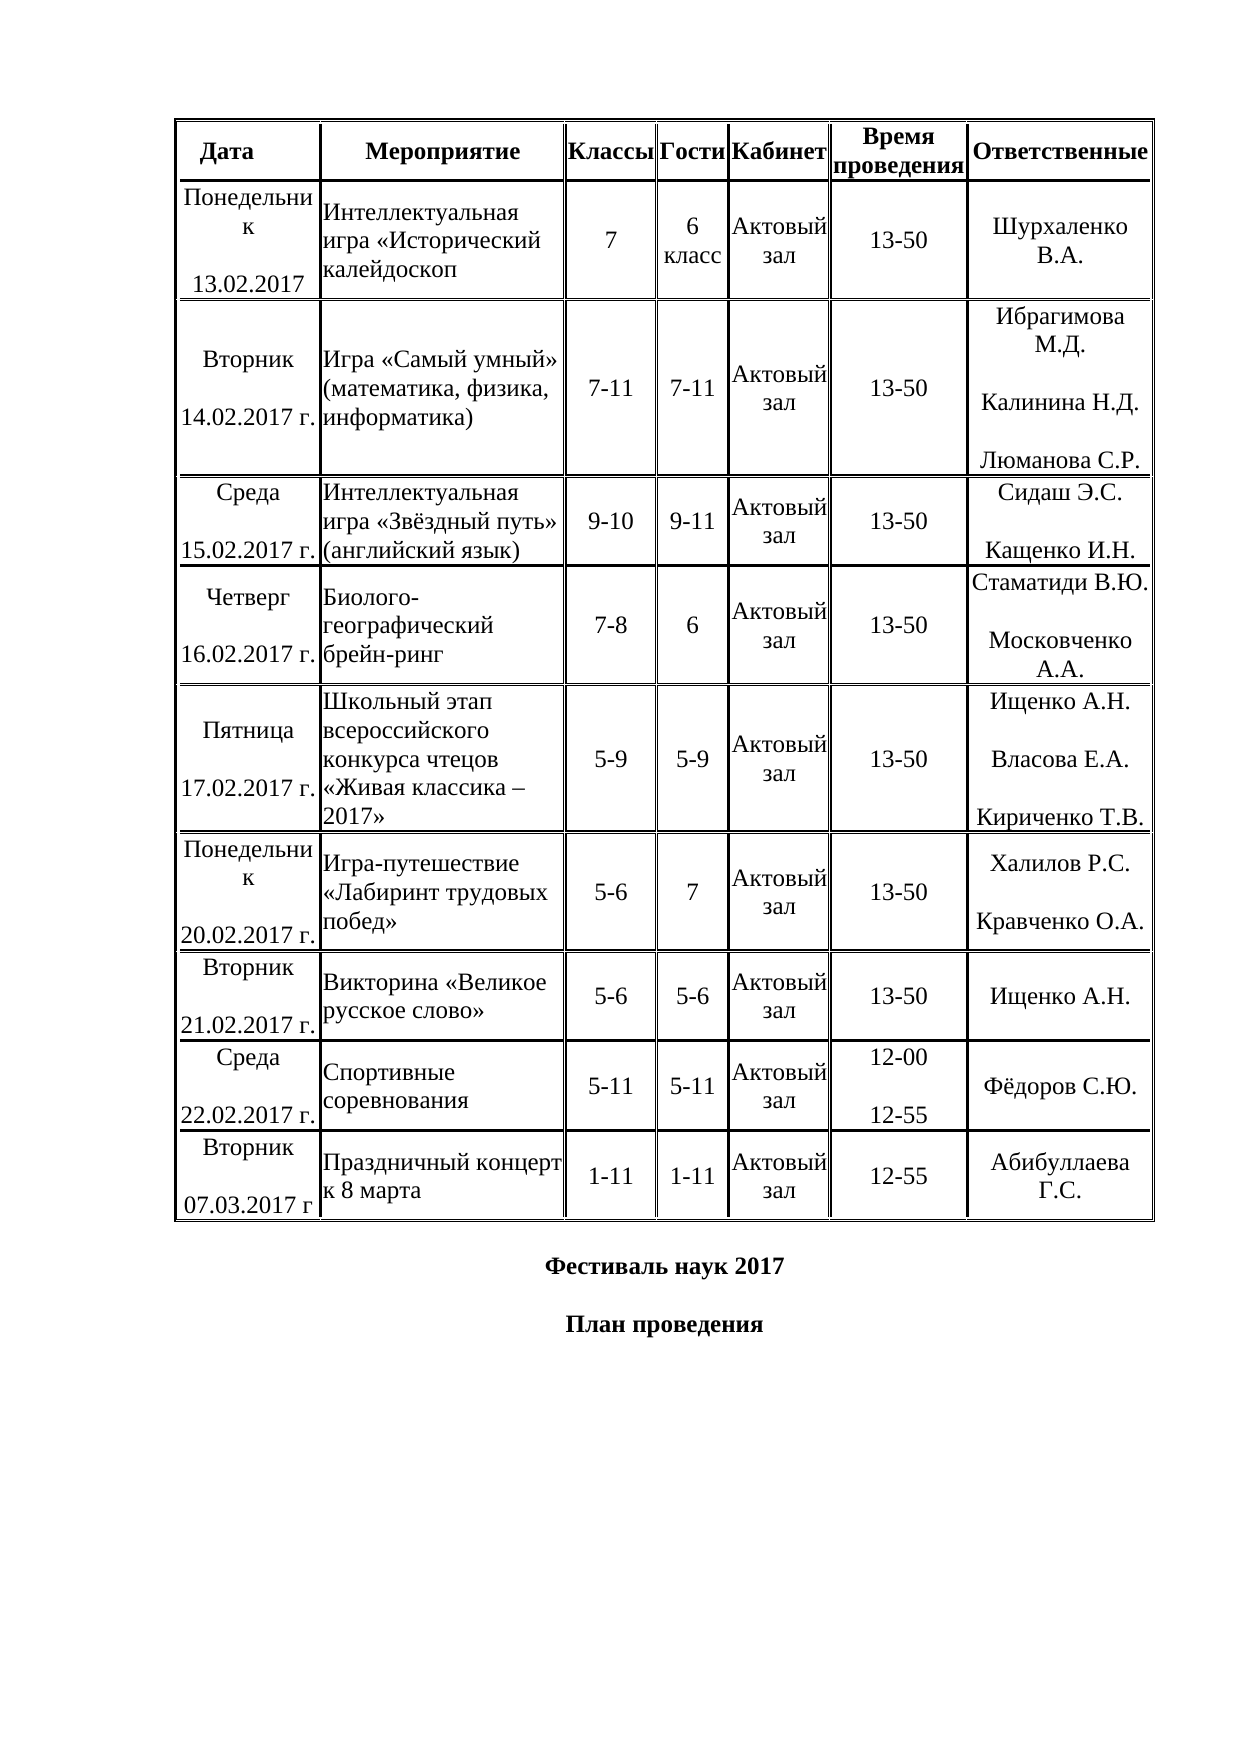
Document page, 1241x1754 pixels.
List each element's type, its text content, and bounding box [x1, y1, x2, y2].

table_cell Актовый зал [730, 567, 828, 683]
table_cell Фёдоров С.Ю. [969, 1039, 1152, 1129]
table_cell Ибрагимова М.Д. Калинина Н.Д. Люманова С.Р. [969, 298, 1152, 474]
table_cell 12-55 [830, 1132, 967, 1219]
table_cell 1-11 [657, 1132, 728, 1219]
table_cell Среда 15.02.2017 г. [177, 474, 319, 564]
table_cell Стаматиди В.Ю. Московченко А.А. [969, 564, 1152, 683]
table_cell 9-11 [658, 478, 727, 564]
table_cell 13-50 [832, 834, 966, 949]
table_cell 6 класс [658, 182, 727, 297]
table_cell 13-50 [832, 953, 966, 1039]
table_cell Среда 22.02.2017 г. [177, 1039, 319, 1129]
table_cell 9-10 [567, 478, 655, 564]
table_cell Абибуллаева Г.С. [967, 1129, 1152, 1219]
table_cell Сидаш Э.С. Кащенко И.Н. [969, 474, 1152, 564]
table_cell Актовый зал [730, 686, 828, 830]
table_cell 7 [567, 182, 655, 297]
table_header Время проведения [830, 120, 967, 179]
table_cell 5-9 [658, 686, 727, 830]
table_cell Спортивные соревнования [322, 1042, 563, 1129]
table_cell 5-9 [567, 686, 655, 830]
table_header Классы [565, 122, 657, 179]
table_cell 1-11 [565, 1132, 657, 1219]
table_cell Школьный этап всероссийского конкурса чтецов «Живая классика – 2017» [322, 686, 563, 830]
table_cell Понедельник 20.02.2017 г. [177, 830, 319, 949]
table_cell Актовый зал [730, 953, 828, 1039]
table_cell Интеллектуальная игра «Исторический калейдоскоп [322, 182, 563, 297]
text План проведения [177, 1309, 1152, 1338]
table_cell 5-6 [567, 953, 655, 1039]
table_cell Вторник 14.02.2017 г. [177, 298, 319, 474]
table_cell 7 [658, 834, 727, 949]
table_cell Четверг 16.02.2017 г. [177, 564, 319, 683]
table_cell Игра «Самый умный» (математика, физика, информатика) [322, 301, 563, 474]
table_header Мероприятие [320, 120, 565, 179]
table_cell Викторина «Великое русское слово» [322, 953, 563, 1039]
table_cell Актовый зал [730, 834, 828, 949]
table_header Гости [657, 122, 728, 179]
table_cell Вторник 21.02.2017 г. [177, 949, 319, 1039]
table_cell Игра-путешествие «Лабиринт трудовых побед» [322, 834, 563, 949]
table_cell 7-11 [658, 301, 727, 474]
table_cell 13-50 [832, 686, 966, 830]
table_cell Вторник 07.03.2017 г [177, 1129, 320, 1219]
table_cell 5-11 [567, 1042, 655, 1129]
table_cell 12-00 12-55 [832, 1042, 966, 1129]
table_cell Биолого-географический брейн-ринг [322, 567, 563, 683]
table_cell Халилов Р.С. Кравченко О.А. [969, 830, 1152, 949]
table_cell 5-6 [567, 834, 655, 949]
table_cell 13-50 [832, 301, 966, 474]
table_cell 5-11 [658, 1042, 727, 1129]
table_cell Актовый зал [730, 301, 828, 474]
table_cell Актовый зал [730, 182, 828, 297]
table_header Кабинет [728, 120, 830, 179]
table_cell 7-8 [567, 567, 655, 683]
table_cell 5-6 [658, 953, 727, 1039]
text Фестиваль наук 2017 [177, 1251, 1152, 1280]
table_cell 13-50 [832, 567, 966, 683]
table_cell 13-50 [832, 182, 966, 297]
table_cell Праздничный концерт к 8 марта [320, 1129, 565, 1219]
table_header Дата [177, 122, 320, 179]
table_cell Ищенко А.Н. [969, 949, 1152, 1039]
table_cell 13-50 [832, 478, 966, 564]
table_cell 6 [658, 567, 727, 683]
table_cell Актовый зал [730, 1042, 828, 1129]
table_cell Ищенко А.Н. Власова Е.А. Кириченко Т.В. [967, 683, 1153, 830]
table_cell 7-11 [567, 301, 655, 474]
table_cell Шурхаленко В.А. [969, 179, 1152, 297]
table_header Ответственные [967, 122, 1152, 179]
table_cell Актовый зал [728, 1129, 830, 1219]
table_cell Актовый зал [730, 478, 828, 564]
table_cell Понедельник 13.02.2017 [177, 179, 319, 297]
table_cell Пятница 17.02.2017 г. [176, 683, 320, 830]
table_cell Интеллектуальная игра «Звёздный путь» (английский язык) [322, 478, 563, 564]
